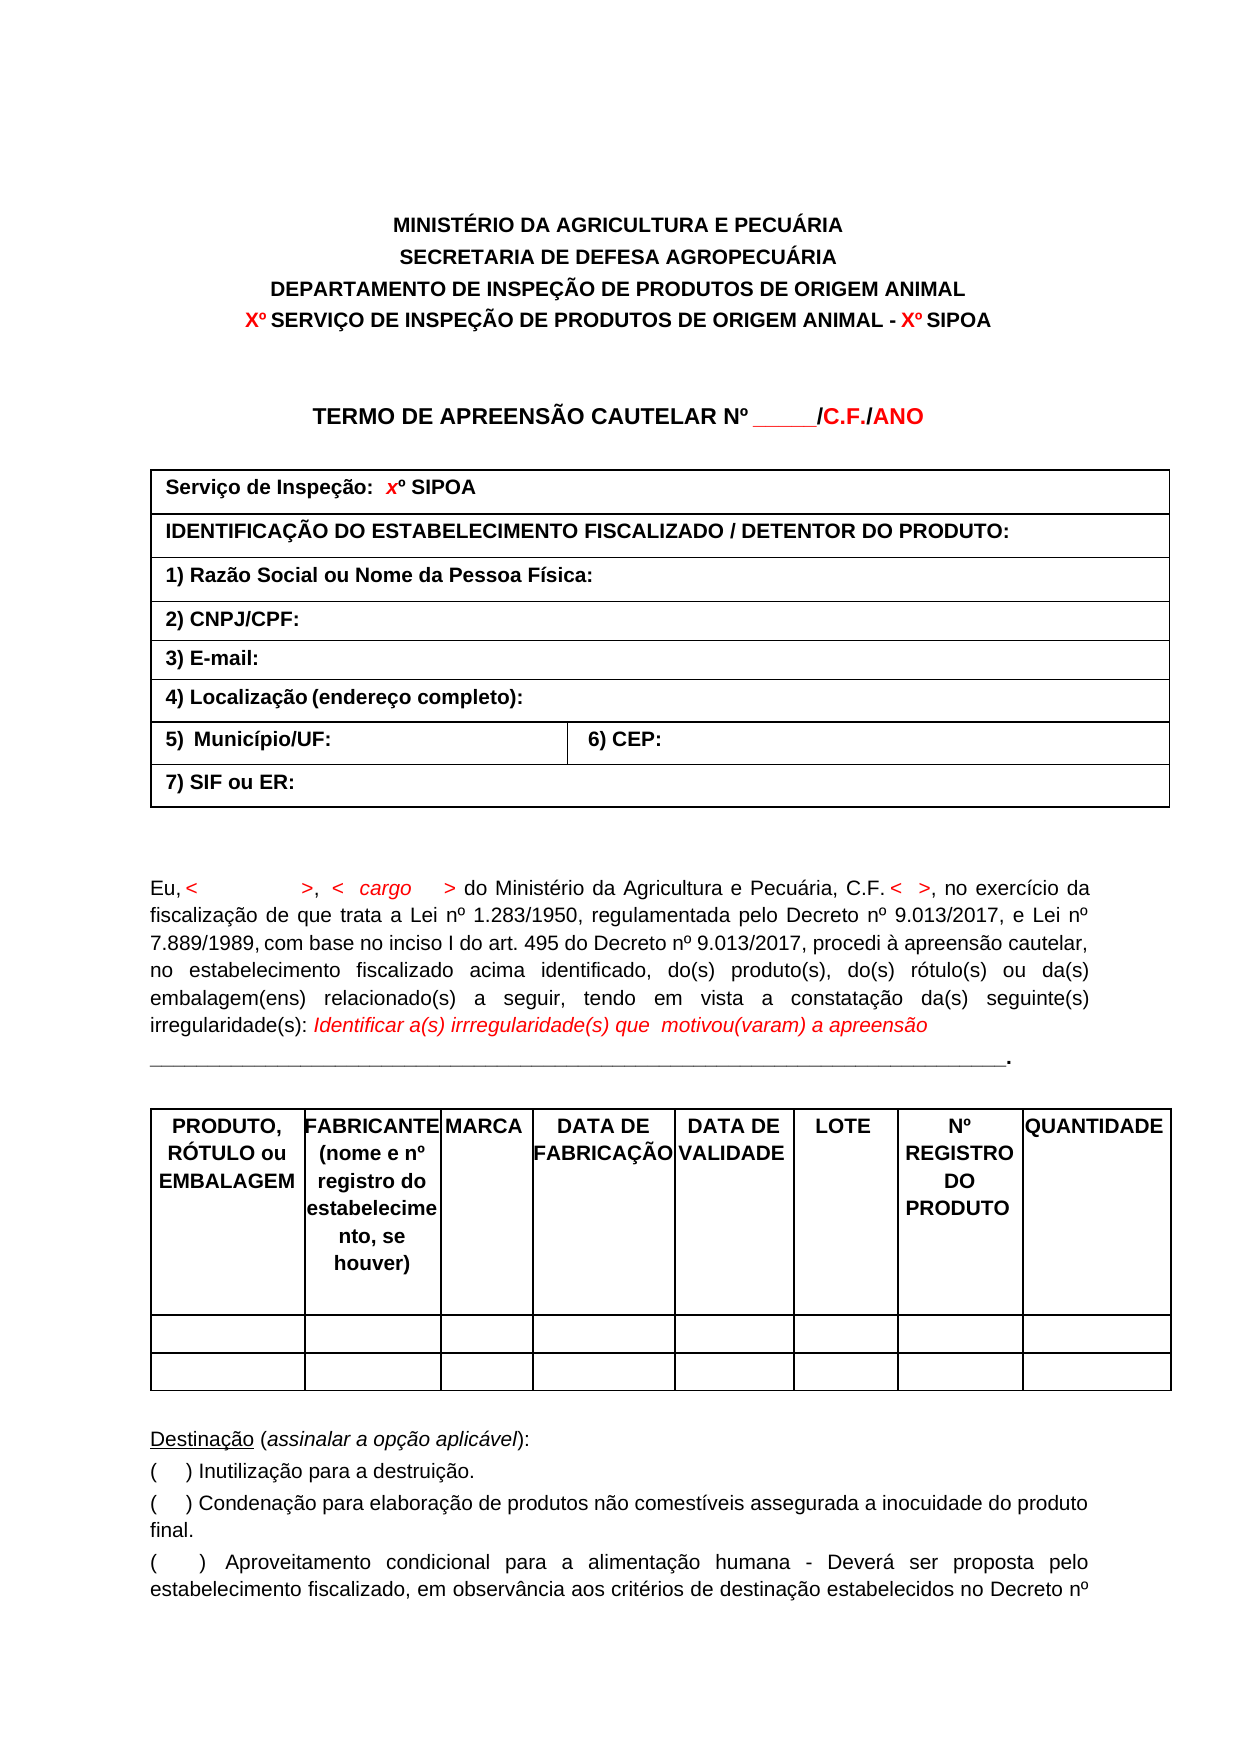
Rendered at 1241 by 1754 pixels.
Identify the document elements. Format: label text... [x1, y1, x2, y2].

table_cell [899, 1354, 1022, 1390]
table_cell [306, 1354, 440, 1390]
table_cell [676, 1316, 793, 1352]
table_cell [152, 1316, 304, 1352]
text DEPARTAMENTO DE INSPEÇÃO DE PRODUTOS DE ORIGEM ANIMAL [150, 277, 1090, 301]
table_cell 6) CEP: [568, 723, 1169, 764]
table_cell 7) SIF ou ER: [152, 765, 1169, 806]
table_header DATA DE FABRICAÇÃO [534, 1110, 674, 1314]
table_cell [442, 1316, 532, 1352]
text Destinação (assinalar a opção aplicável): [150, 1427, 1090, 1451]
table_header DATA DE VALIDADE [676, 1110, 793, 1314]
table_cell 2) CNPJ/CPF: [152, 602, 1169, 640]
text Eu, < >, < cargo > do Ministério da Agricultura e Pecuária, C.F. < >, no exercício da fiscalização de que trata a Lei nº 1.283/1950, regulamentada pelo Decreto nº 9.013/2017, e Lei nº 7.889/1989, com base no inciso I do art. 495 do Decreto nº 9.013/2017, procedi à apreensão cautelar, no estabelecimento fiscalizado acima identificado, do(s) produto(s), do(s) rótulo(s) ou da(s) embalagem(ens) relacionado(s) a seguir, tendo em vista a constatação da(s) seguinte(s) irregularidade(s): Identificar a(s) irrregularidade(s) que motivou(varam) a apreensão [150, 875, 1090, 1037]
table_header Nº REGISTRO DO PRODUTO [899, 1110, 1022, 1314]
subtitle TERMO DE APREENSÃO CAUTELAR Nº _____/C.F./ANO [150, 403, 1090, 430]
table_header MARCA [442, 1110, 532, 1314]
table_header FABRICANTE (nome e nº registro do estabelecimento, se houver) [306, 1110, 440, 1314]
table_header PRODUTO, RÓTULO ou EMBALAGEM [152, 1110, 304, 1314]
table_cell [306, 1316, 440, 1352]
table_cell [442, 1354, 532, 1390]
table_cell 4) Localização (endereço completo): [152, 680, 1169, 721]
text SECRETARIA DE DEFESA AGROPECUÁRIA [150, 245, 1090, 269]
text __________________________________________________________________________. [150, 1044, 1090, 1068]
table_cell 5) Município/UF: [152, 723, 567, 764]
table_cell [534, 1354, 674, 1390]
table_cell [152, 1354, 304, 1390]
table_header QUANTIDADE [1024, 1110, 1170, 1314]
table_cell [795, 1354, 897, 1390]
table_header Serviço de Inspeção: xº SIPOA [152, 471, 1169, 513]
table_cell [1024, 1316, 1170, 1352]
table_cell [676, 1354, 793, 1390]
table_cell IDENTIFICAÇÃO DO ESTABELECIMENTO FISCALIZADO / DETENTOR DO PRODUTO: [152, 515, 1169, 557]
table_cell [1024, 1354, 1170, 1390]
table_cell [795, 1316, 897, 1352]
text ( ) Inutilização para a destruição. [150, 1459, 1090, 1483]
table_cell 1) Razão Social ou Nome da Pessoa Física: [152, 558, 1169, 601]
table_cell [534, 1316, 674, 1352]
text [150, 1550, 1090, 1601]
table_cell 3) E-mail: [152, 641, 1169, 679]
table_header LOTE [795, 1110, 897, 1314]
table_cell [899, 1316, 1022, 1352]
text MINISTÉRIO DA AGRICULTURA E PECUÁRIA [150, 213, 1090, 237]
text ( ) Condenação para elaboração de produtos não comestíveis assegurada a inocuidade do produto final. [150, 1491, 1090, 1542]
text Xº SERVIÇO DE INSPEÇÃO DE PRODUTOS DE ORIGEM ANIMAL - Xº SIPOA [150, 308, 1090, 332]
